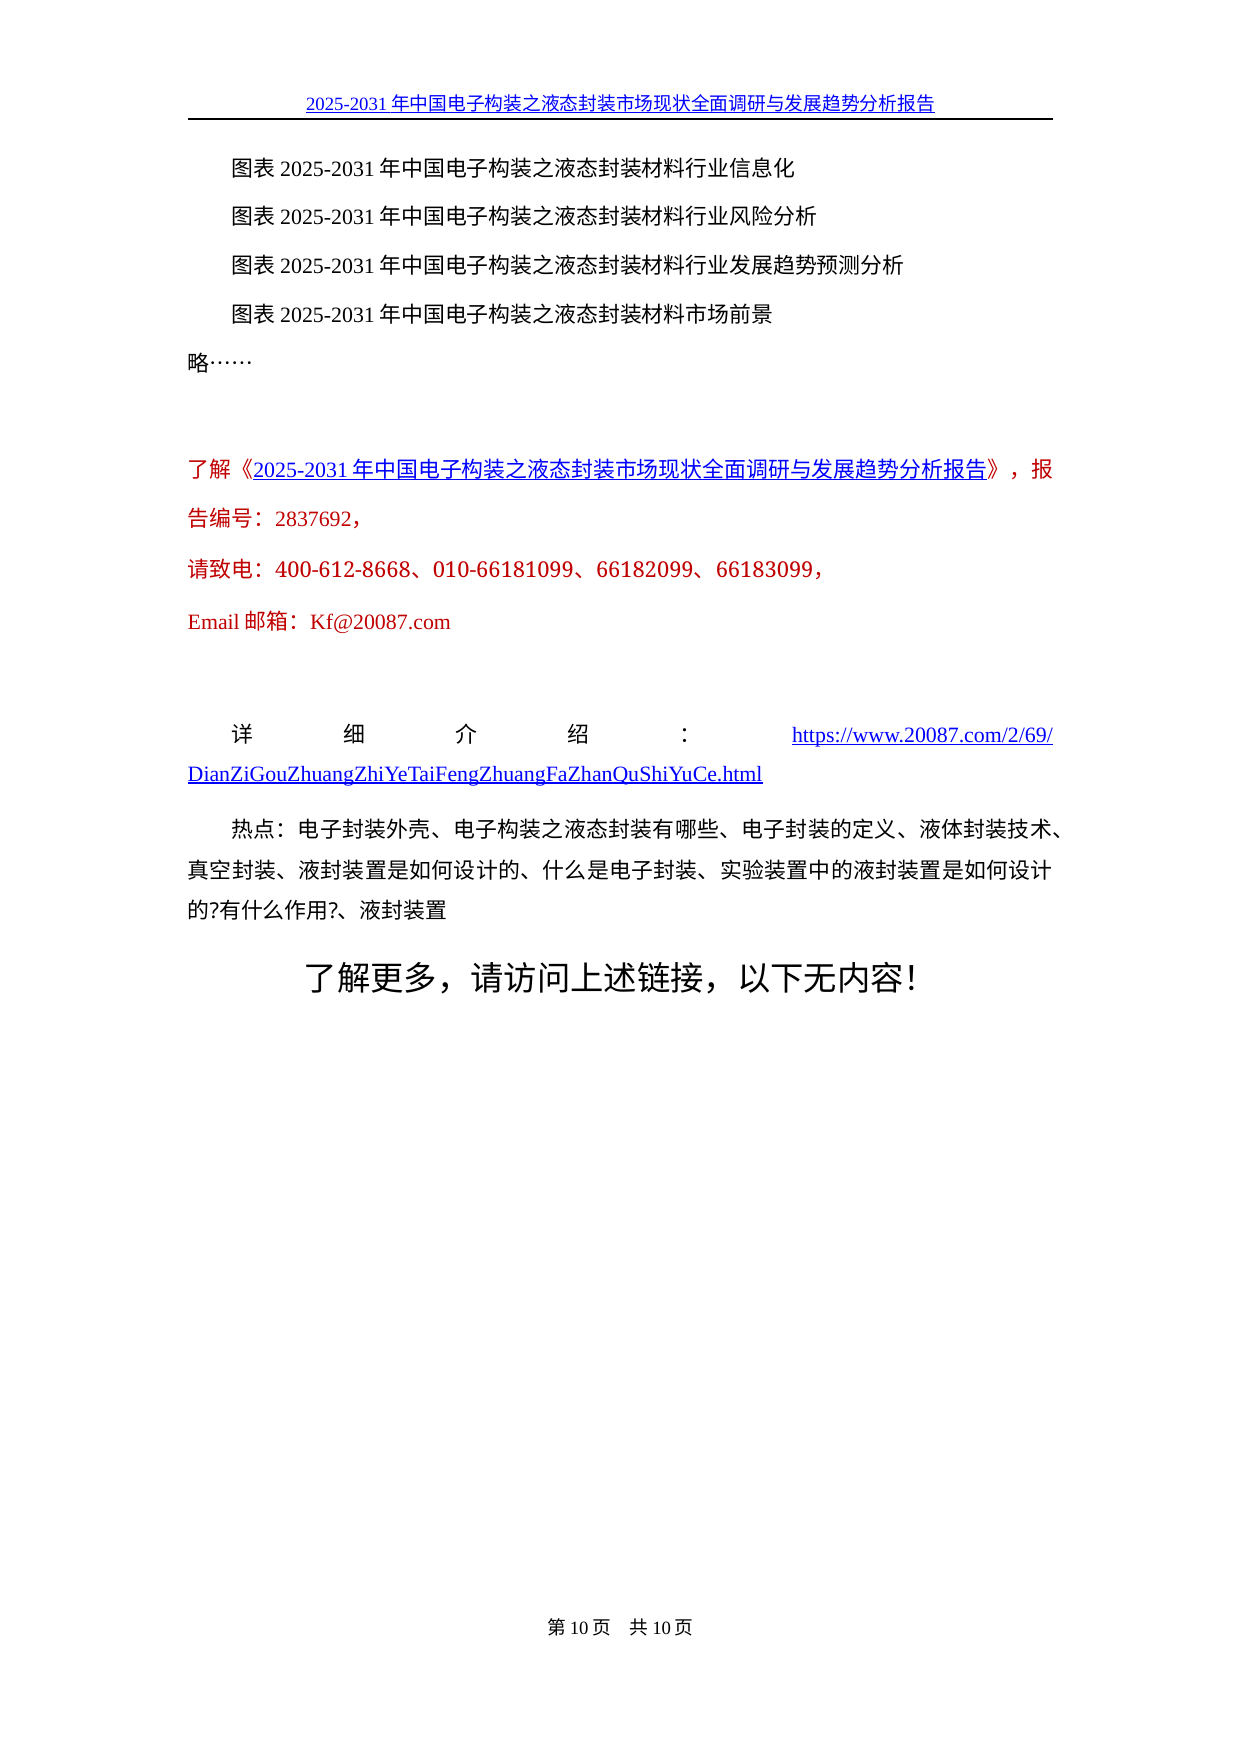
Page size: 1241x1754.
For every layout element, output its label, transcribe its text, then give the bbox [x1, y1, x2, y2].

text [187, 150, 1053, 378]
text 详细介绍：https://www.20087.com/2/69/DianZiGouZhuangZhiYeTaiFengZhuangFaZhanQuShiYuCe.html [187, 716, 1053, 789]
text 热点：电子封装外壳、电子构装之液态封装有哪些、电子封装的定义、液体封装技术、真空封装、液封装置是如何设计的、什么是电子封装、实验装置中的液封装置是如何设计的?有什么作用?、液封装置 [187, 812, 1053, 926]
title 了解更多，请访问上述链接，以下无内容！ [187, 943, 1053, 1008]
text 请致电：400-612-8668、010-66181099、66182099、66183099， [187, 552, 1053, 584]
text 了解《2025-2031年中国电子构装之液态封装市场现状全面调研与发展趋势分析报告》，报告编号：2837692， [187, 452, 1053, 533]
text Email邮箱：Kf@20087.com [187, 603, 1053, 636]
